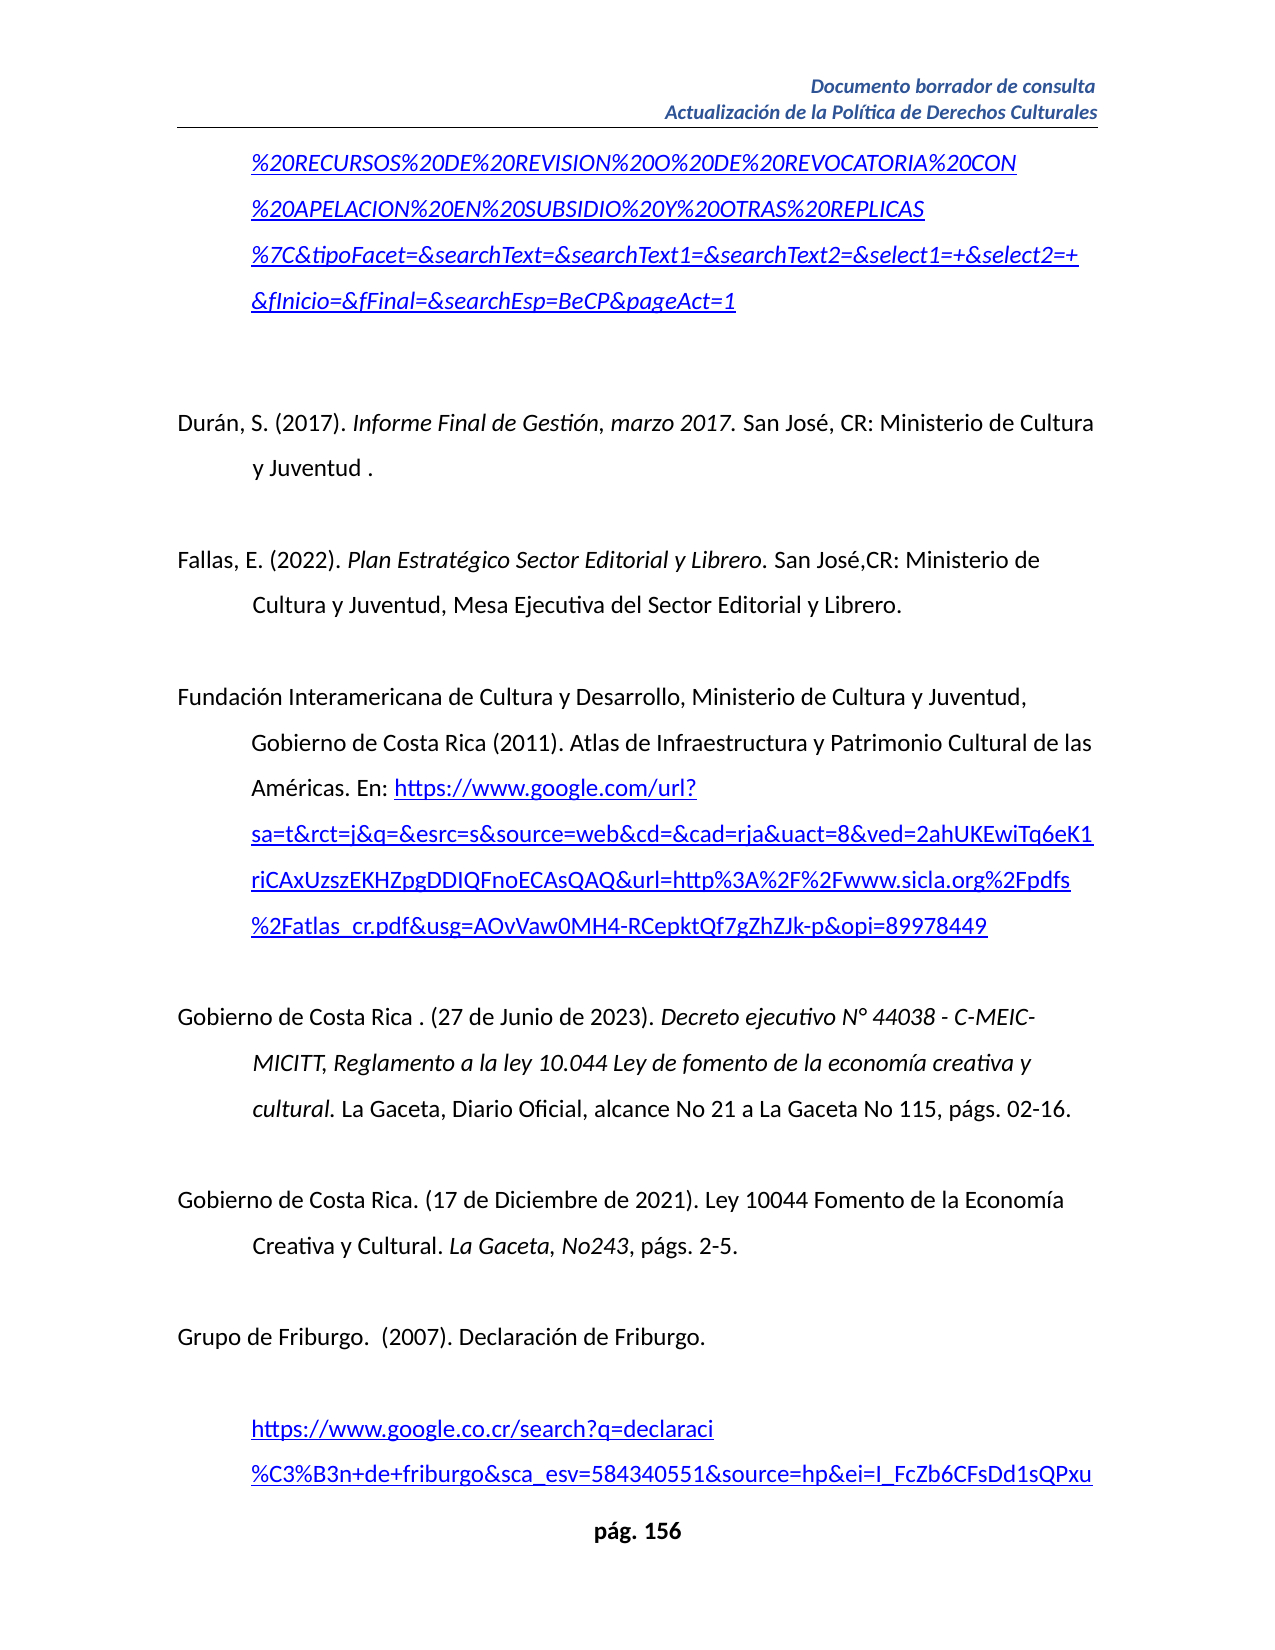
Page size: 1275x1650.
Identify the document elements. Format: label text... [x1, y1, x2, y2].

text Fundación Interamericana de Cultura y Desarrollo, Ministerio de Cultura y Juventud, Gobierno de Costa Rica (2011). Atlas de Infraestructura y Patrimonio Cultural de las Américas. En: https://www.google.com/url?sa=t&rct=j&q=&esrc=s&source=web&cd=&cad=rja&uact=8&ved=2ahUKEwiTq6eK1riCAxUzszEKHZpgDDIQFnoECAsQAQ&url=http%3A%2F%2Fwww.sicla.org%2Fpdfs%2Fatlas_cr.pdf&usg=AOvVaw0MH4-RCepktQf7gZhZJk-p&opi=89978449 [177, 773, 1098, 1032]
text Gobierno de Costa Rica . (27 de Junio de 2023). Decreto ejecutivo N° 44038 - C-MEIC-MICITT, Reglamento a la ley 10.044 Ley de fomento de la economía creativa y cultural. La Gaceta, Diario Oficial, alcance No 21 a La Gaceta No 115, págs. 02-16. [177, 1093, 1098, 1215]
text Gobierno de Costa Rica. (17 de Diciembre de 2021). Ley 10044 Fomento de la Economía Creativa y Cultural. La Gaceta, No243, págs. 2-5. [177, 1276, 1098, 1352]
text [177, 148, 1098, 407]
text Grupo de Friburgo. (2007). Declaración de Friburgo. [177, 1413, 1098, 1443]
text Durán, S. (2017). Informe Final de Gestión, marzo 2017. San José, CR: Ministerio de Cultura y Juventud . [177, 498, 1098, 574]
text Fallas, E. (2022). Plan Estratégico Sector Editorial y Librero. San José,CR: Ministerio de Cultura y Juventud, Mesa Ejecutiva del Sector Editorial y Librero. [177, 635, 1098, 712]
